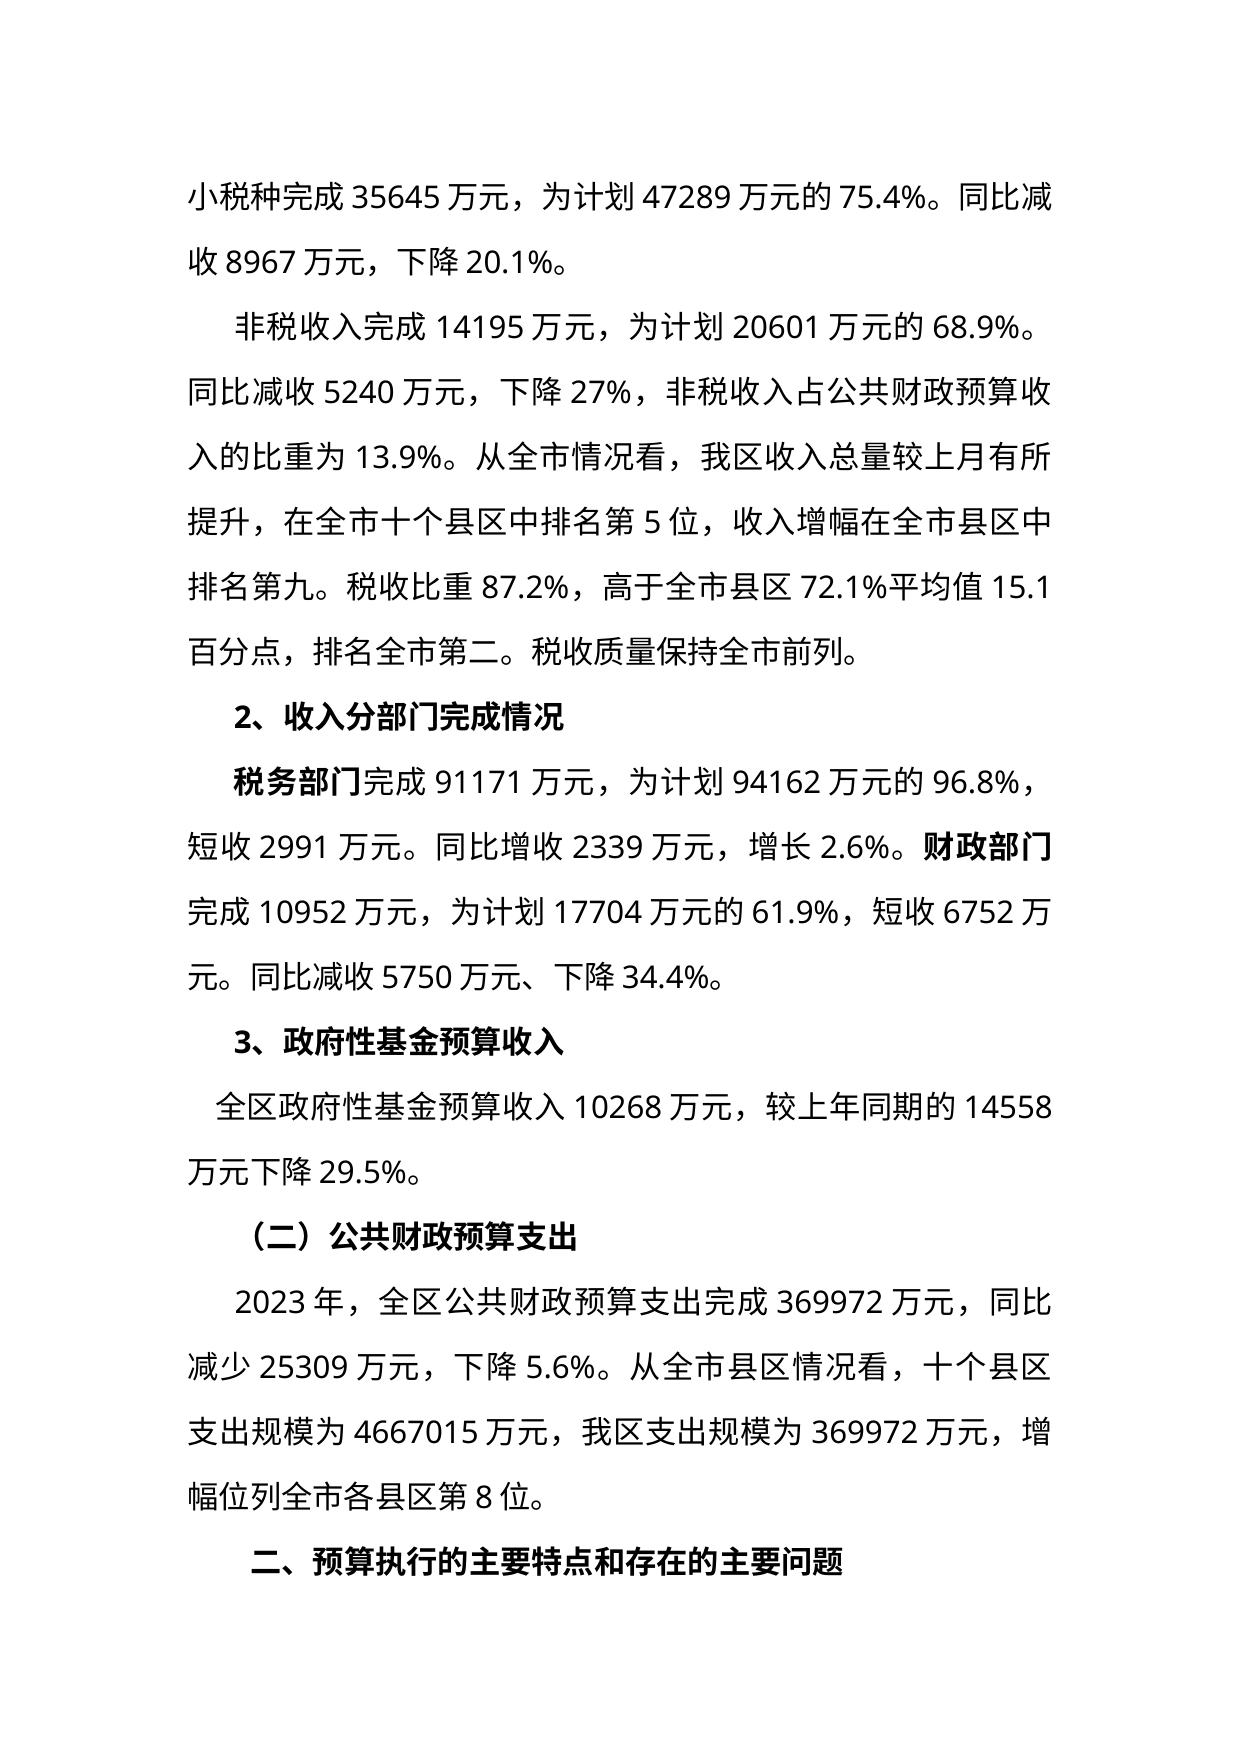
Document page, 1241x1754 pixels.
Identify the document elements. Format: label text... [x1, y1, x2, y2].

text 税务部门完成91171万元，为计划94162万元的96.8%，短收2991万元。同比增收2339万元，增长2.6%。财政部门完成10952万元，为计划17704万元的61.9%，短收6752万元。同比减收5750万元、下降34.4%。 [187, 747, 1053, 1007]
text 全区政府性基金预算收入10268万元，较上年同期的14558万元下降29.5%。 [187, 1072, 1053, 1202]
text 2、收入分部门完成情况 [187, 682, 1053, 747]
text 非税收入完成14195万元，为计划20601万元的68.9%。同比减收5240万元，下降27%，非税收入占公共财政预算收入的比重为13.9%。从全市情况看，我区收入总量较上月有所提升，在全市十个县区中排名第5位，收入增幅在全市县区中排名第九。税收比重87.2%，高于全市县区72.1%平均值15.1百分点，排名全市第二。税收质量保持全市前列。 [187, 292, 1053, 682]
text 二、预算执行的主要特点和存在的主要问题 [187, 1527, 1053, 1592]
list 政府性基金预算收入 [187, 1007, 1053, 1072]
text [187, 162, 1053, 292]
text 2023年，全区公共财政预算支出完成369972万元，同比减少25309万元，下降5.6%。从全市县区情况看，十个县区支出规模为4667015万元，我区支出规模为369972万元，增幅位列全市各县区第8位。 [187, 1267, 1053, 1527]
text （二）公共财政预算支出 [187, 1202, 1053, 1267]
